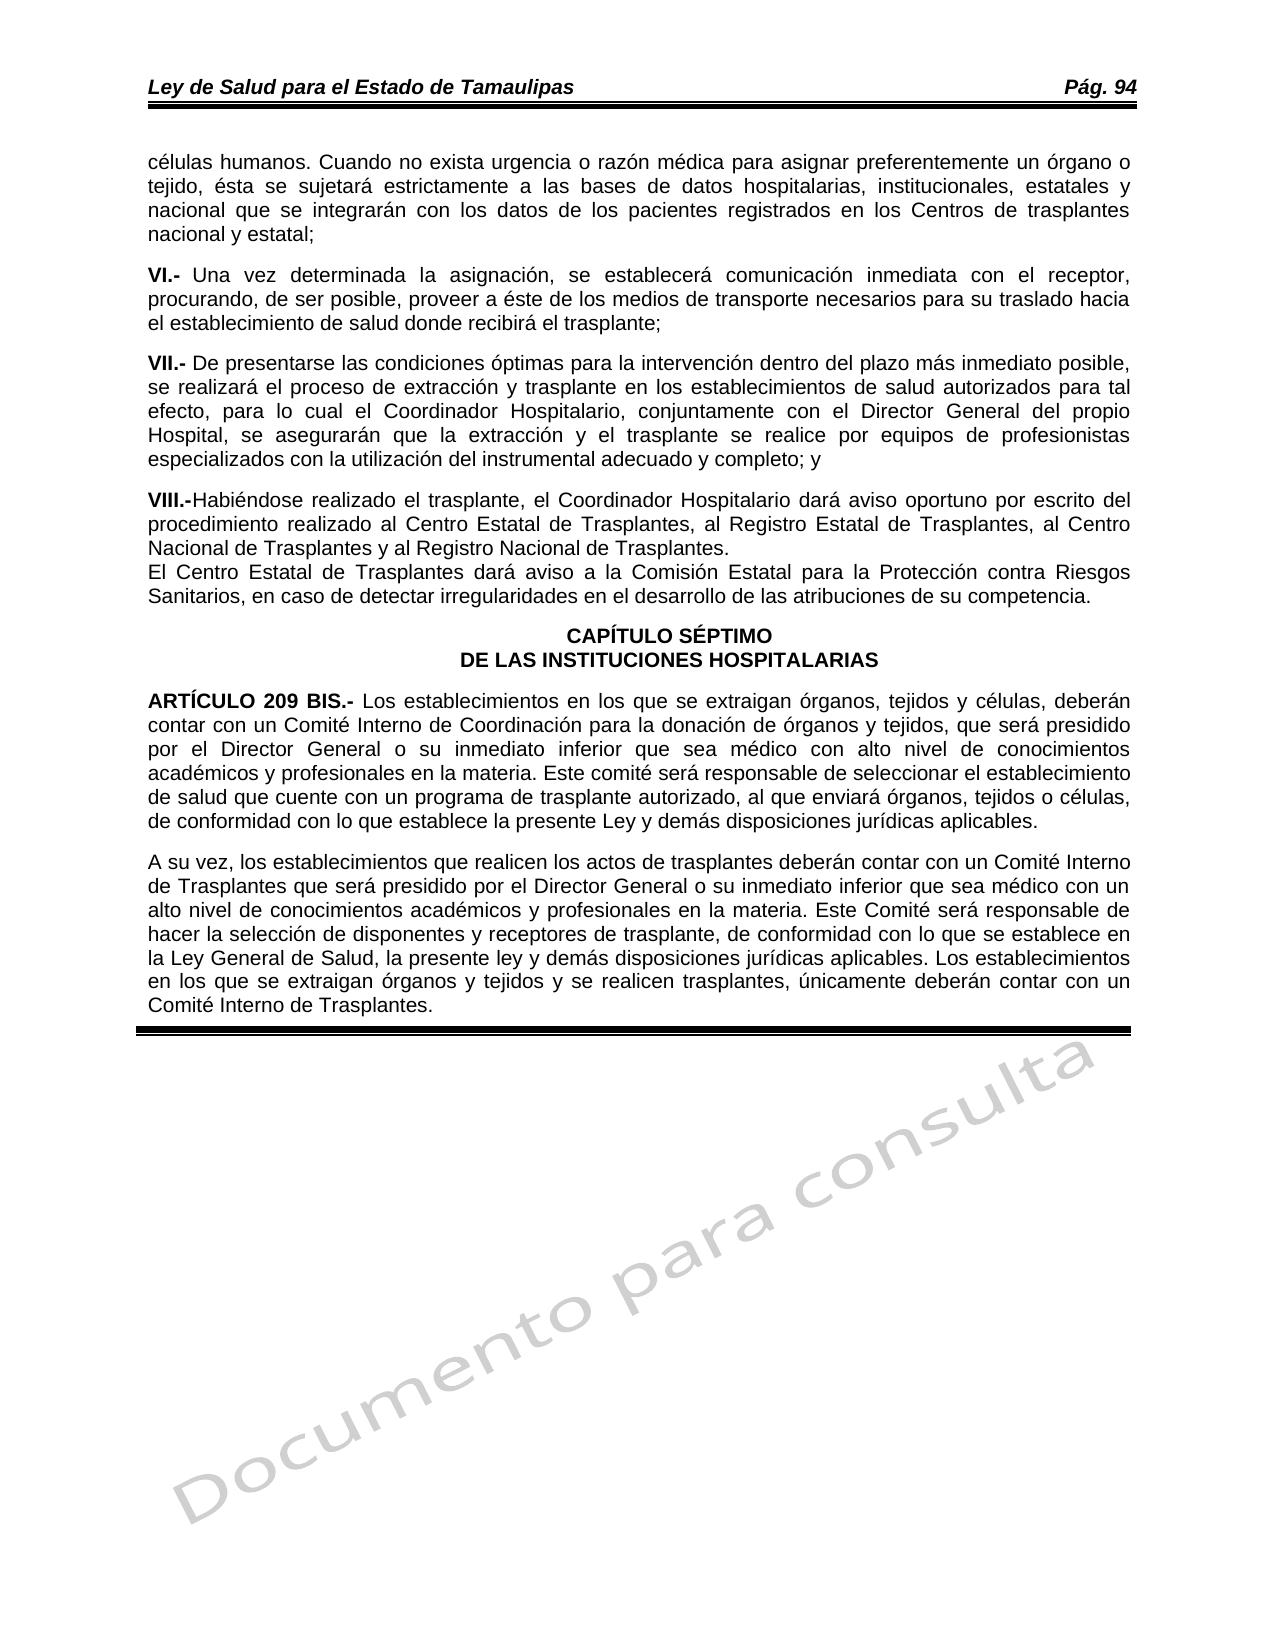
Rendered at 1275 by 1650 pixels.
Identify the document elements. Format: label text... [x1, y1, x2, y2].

text El Centro Estatal de Trasplantes dará aviso a la Comisión Estatal para la Protección contra Riesgos Sanitarios, en caso de detectar irregularidades en el desarrollo de las atribuciones de su competencia. [148, 560, 1132, 608]
text CAPÍTULO SÉPTIMO [207, 624, 1132, 648]
list El Centro Estatal de Trasplantes establecerá comunicación inmediata con el Registro Nacional de Trasplantes y verificará la lista de potenciales receptores de acuerdo al orden cronológico de registro, la compatibilidad, la oportunidad, los beneficios esperados y la urgencia del caso, así como la ubicación hospitalaria e institucional del donador para la determinación de la asignación de los órganos, tejidos y células humanos. Cuando no exista urgencia o razón médica para asignar preferentemente un órgano o tejido, ésta se sujetará estrictamente a las bases de datos hospitalarias, institucionales, estatales y nacional que se integrarán con los datos de los pacientes registrados en los Centros de trasplantes nacional y estatal; [148, 150, 1132, 246]
text A su vez, los establecimientos que realicen los actos de trasplantes deberán contar con un Comité Interno de Trasplantes que será presidido por el Director General o su inmediato inferior que sea médico con un alto nivel de conocimientos académicos y profesionales en la materia. Este Comité será responsable de hacer la selección de disponentes y receptores de trasplante, de conformidad con lo que se establece en la Ley General de Salud, la presente ley y demás disposiciones jurídicas aplicables. Los establecimientos en los que se extraigan órganos y tejidos y se realicen trasplantes, únicamente deberán contar con un Comité Interno de Trasplantes. [148, 849, 1132, 1017]
text DE LAS INSTITUCIONES HOSPITALARIAS [207, 648, 1132, 672]
list Una vez determinada la asignación, se establecerá comunicación inmediata con el receptor, procurando, de ser posible, proveer a éste de los medios de transporte necesarios para su traslado hacia el establecimiento de salud donde recibirá el trasplante; [148, 263, 1132, 334]
text ARTÍCULO 209 BIS.- Los establecimientos en los que se extraigan órganos, tejidos y células, deberán contar con un Comité Interno de Coordinación para la donación de órganos y tejidos, que será presidido por el Director General o su inmediato inferior que sea médico con alto nivel de conocimientos académicos y profesionales en la materia. Este comité será responsable de seleccionar el establecimiento de salud que cuente con un programa de trasplante autorizado, al que enviará órganos, tejidos o células, de conformidad con lo que establece la presente Ley y demás disposiciones jurídicas aplicables. [148, 689, 1132, 833]
list Habiéndose realizado el trasplante, el Coordinador Hospitalario dará aviso oportuno por escrito del procedimiento realizado al Centro Estatal de Trasplantes, al Registro Estatal de Trasplantes, al Centro Nacional de Trasplantes y al Registro Nacional de Trasplantes. [148, 488, 1132, 560]
list De presentarse las condiciones óptimas para la intervención dentro del plazo más inmediato posible, se realizará el proceso de extracción y trasplante en los establecimientos de salud autorizados para tal efecto, para lo cual el Coordinador Hospitalario, conjuntamente con el Director General del propio Hospital, se asegurarán que la extracción y el trasplante se realice por equipos de profesionistas especializados con la utilización del instrumental adecuado y completo; y [148, 351, 1132, 471]
